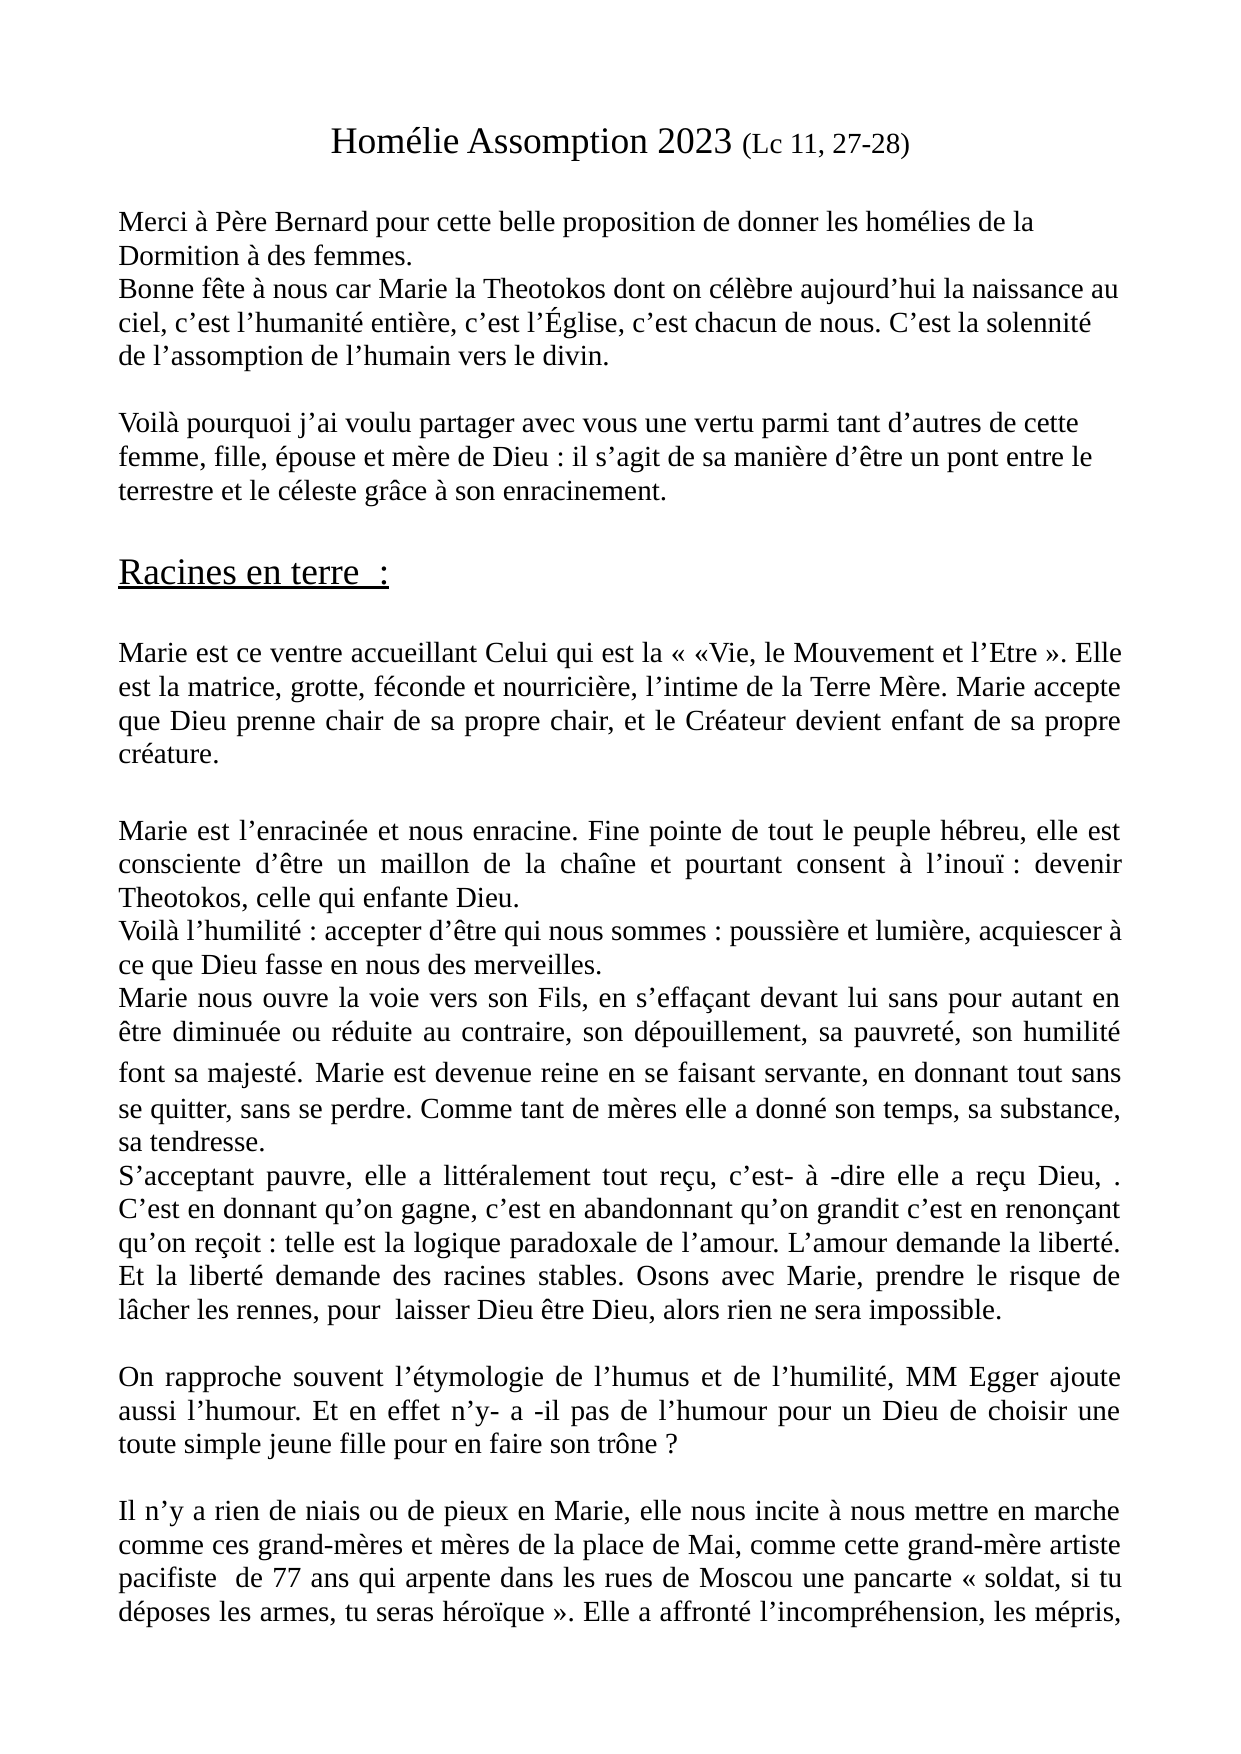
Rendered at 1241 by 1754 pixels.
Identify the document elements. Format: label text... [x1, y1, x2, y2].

text Marie est l’enracinée et nous enracine. Fine pointe de tout le peuple hébreu, elle est consciente d’être un maillon de la chaîne et pourtant consent à l’inouï : devenir Theotokos, celle qui enfante Dieu. [118, 813, 1122, 913]
text Racines en terre : [118, 549, 1122, 592]
text S’acceptant pauvre, elle a littéralement tout reçu, c’est- à -dire elle a reçu Dieu, . C’est en donnant qu’on gagne, c’est en abandonnant qu’on grandit c’est en renonçant qu’on reçoit : telle est la logique paradoxale de l’amour. L’amour demande la liberté. Et la liberté demande des racines stables. Osons avec Marie, prendre le risque de lâcher les rennes, pour laisser Dieu être Dieu, alors rien ne sera impossible. [118, 1158, 1122, 1326]
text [118, 1493, 1122, 1627]
text Marie est ce ventre accueillant Celui qui est la « «Vie, le Mouvement et l’Etre ». Elle est la matrice, grotte, féconde et nourricière, l’intime de la Terre Mère. Marie accepte que Dieu prenne chair de sa propre chair, et le Créateur devient enfant de sa propre créature. [118, 636, 1122, 770]
text Bonne fête à nous car Marie la Theotokos dont on célèbre aujourd’hui la naissance au ciel, c’est l’humanité entière, c’est l’Église, c’est chacun de nous. C’est la solennité de l’assomption de l’humain vers le divin. [118, 271, 1122, 372]
text Merci à Père Bernard pour cette belle proposition de donner les homélies de la Dormition à des femmes. [118, 204, 1122, 271]
text Voilà l’humilité : accepter d’être qui nous sommes : poussière et lumière, acquiescer à ce que Dieu fasse en nous des merveilles. [118, 913, 1122, 981]
text Voilà pourquoi j’ai voulu partager avec vous une vertu parmi tant d’autres de cette femme, fille, épouse et mère de Dieu : il s’agit de sa manière d’être un pont entre le terrestre et le céleste grâce à son enracinement. [118, 406, 1122, 506]
text Homélie Assomption 2023 (Lc 11, 27-28) [118, 118, 1122, 161]
text Marie nous ouvre la voie vers son Fils, en s’effaçant devant lui sans pour autant en être diminuée ou réduite au contraire, son dépouillement, sa pauvreté, son humilité font sa majesté. Marie est devenue reine en se faisant servante, en donnant tout sans se quitter, sans se perdre. Comme tant de mères elle a donné son temps, sa substance, sa tendresse. [118, 981, 1122, 1158]
text On rapproche souvent l’étymologie de l’humus et de l’humilité, MM Egger ajoute aussi l’humour. Et en effet n’y- a -il pas de l’humour pour un Dieu de choisir une toute simple jeune fille pour en faire son trône ? [118, 1359, 1122, 1460]
